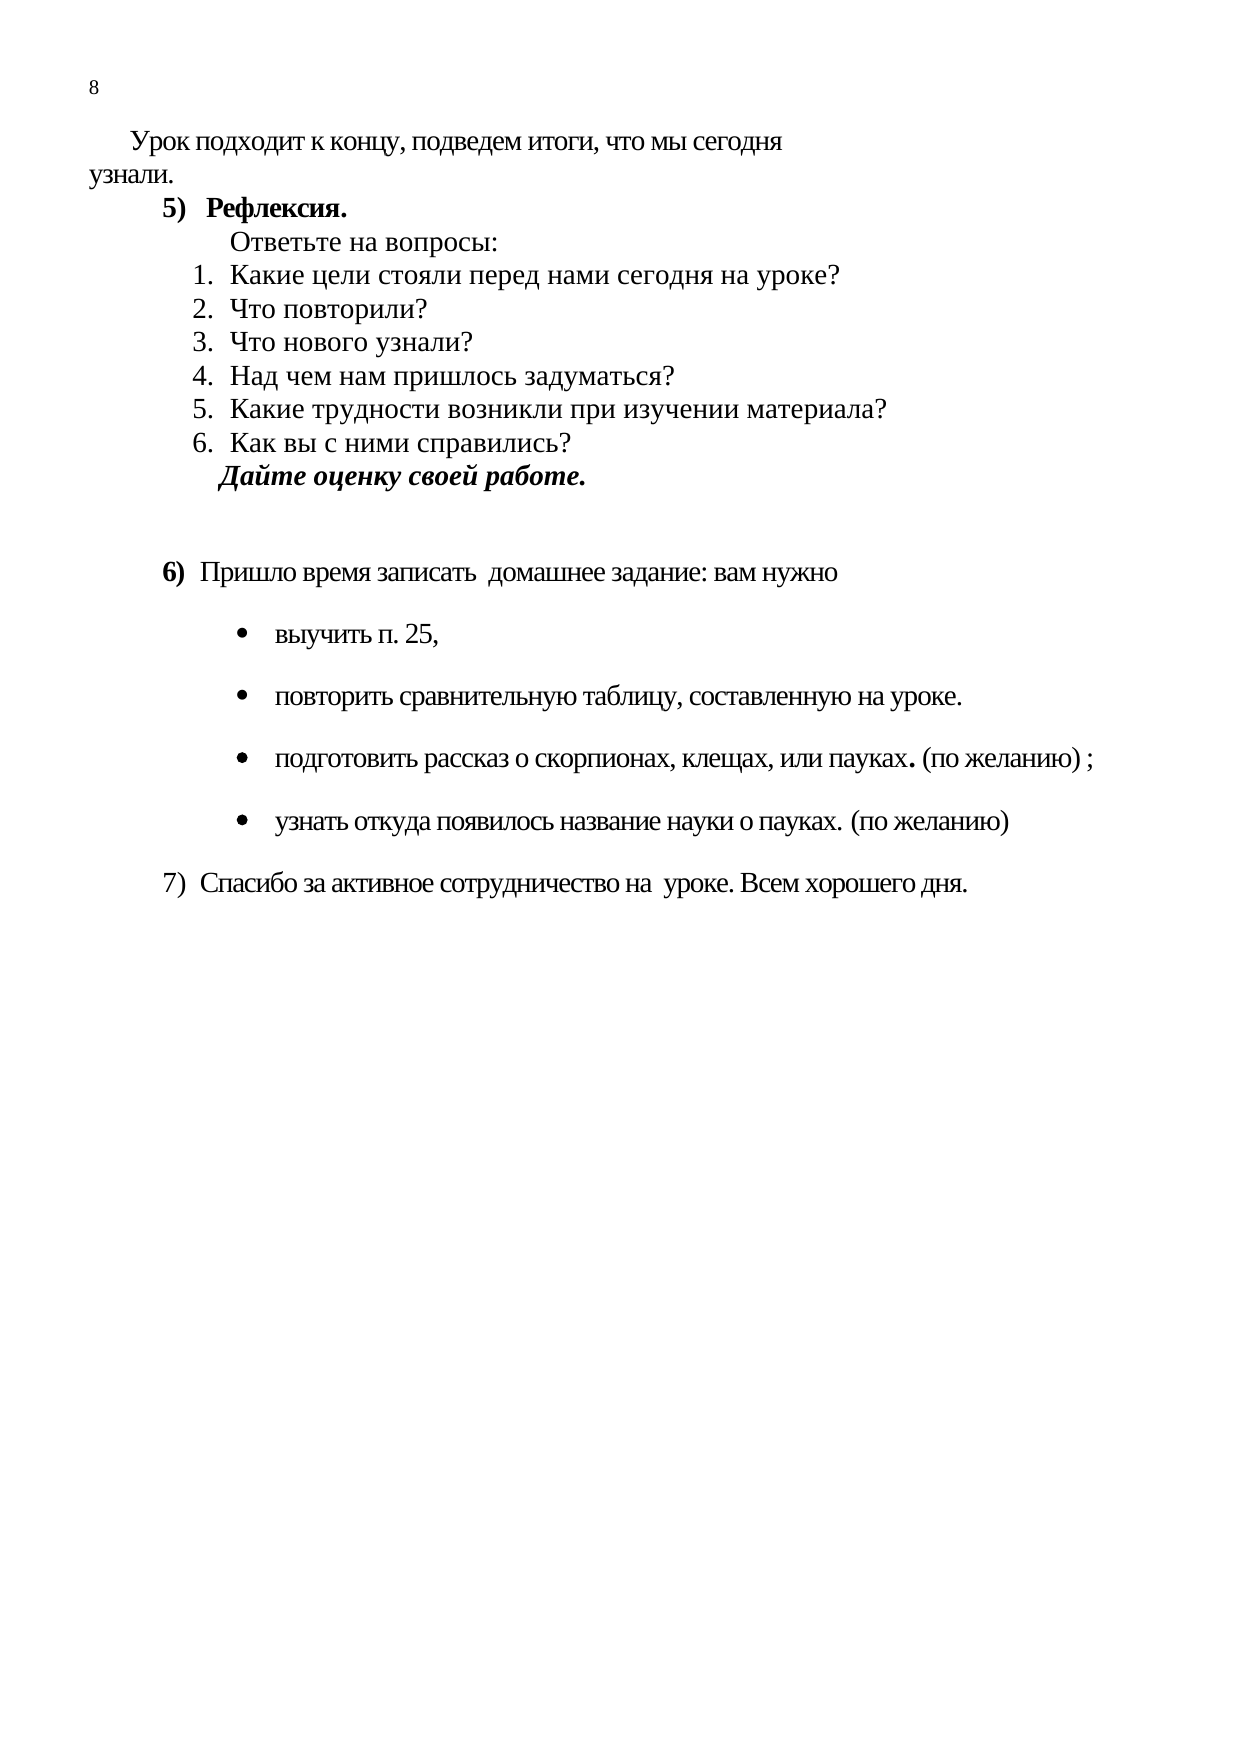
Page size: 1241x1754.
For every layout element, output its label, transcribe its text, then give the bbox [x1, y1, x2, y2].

list подготовить рассказ о скорпионах, клещах, или пауках. (по желанию) ; [237, 741, 1211, 774]
text узнали. [89, 157, 1211, 190]
list узнать откуда появилось название науки о пауках. (по желанию) [237, 803, 1211, 836]
text Дайте оценку своей работе. [89, 458, 1211, 492]
list Что повторили? [192, 291, 1211, 324]
list повторить сравнительную таблицу, составленную на уроке. [237, 678, 1211, 712]
text Урок подходит к концу, подведем итоги, что мы сегодня [129, 123, 1211, 157]
list Спасибо за активное сотрудничество на уроке. Всем хорошего дня. [162, 865, 1211, 898]
list Ответьте на вопросы: [229, 224, 1211, 257]
list Как вы с ними справились? [192, 425, 1211, 458]
list Рефлексия. [162, 190, 1211, 224]
list Что нового узнали? [192, 324, 1211, 358]
list Над чем нам пришлось задуматься? [192, 358, 1211, 391]
list выучить п. 25, [237, 616, 1211, 650]
list Пришло время записать домашнее задание: вам нужно [162, 554, 1211, 588]
list Какие трудности возникли при изучении материала? [192, 391, 1211, 425]
list Какие цели стояли перед нами сегодня на уроке? [192, 257, 1211, 291]
